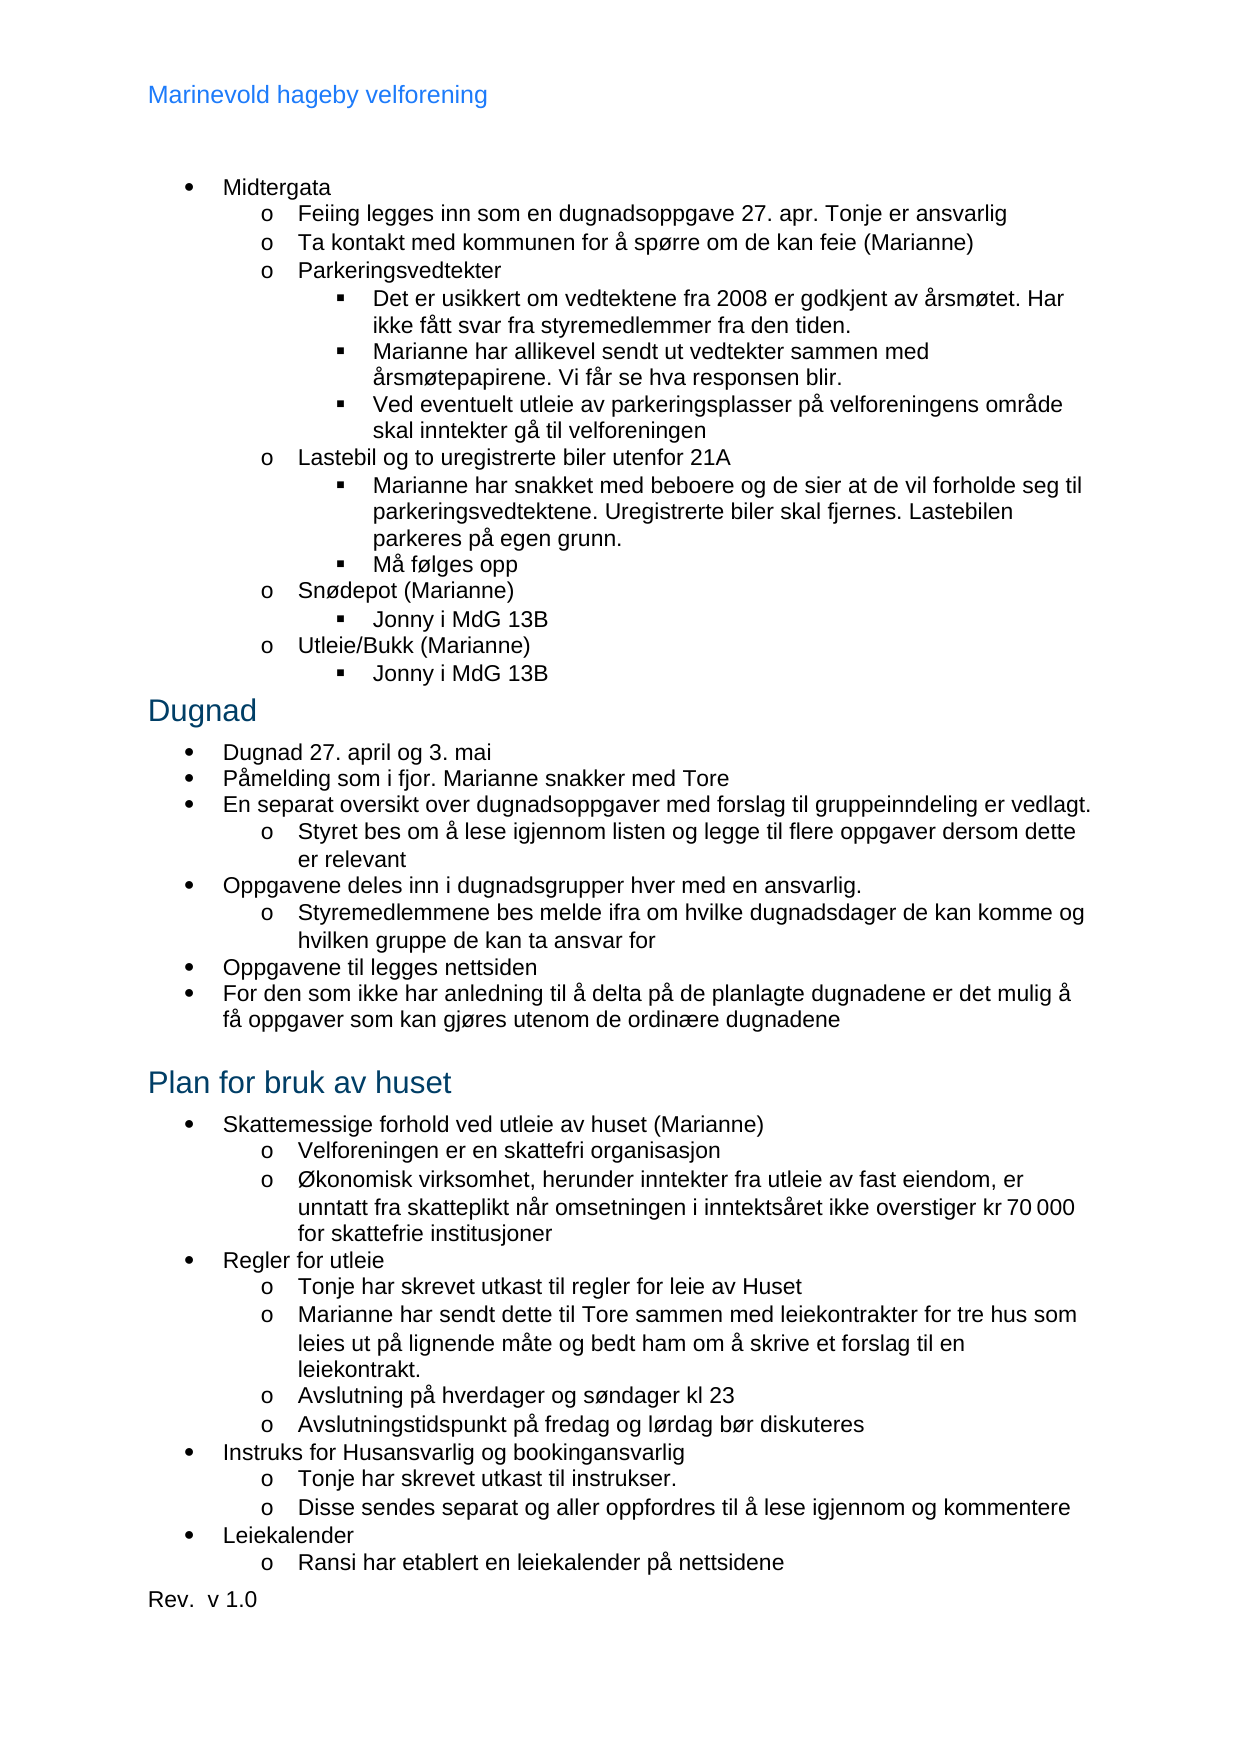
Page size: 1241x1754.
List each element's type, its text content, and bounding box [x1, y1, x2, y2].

list Styret bes om å lese igjennom listen og legge til flere oppgaver dersom dette er relevant [260, 818, 1093, 872]
list Avslutning på hverdager og søndager kl 23 [260, 1382, 1093, 1411]
list Jonny i MdG 13B [335, 660, 1093, 687]
list Oppgavene deles inn i dugnadsgrupper hver med en ansvarlig. [185, 872, 1093, 899]
list Marianne har snakket med beboere og de sier at de vil forholde seg til parkeringsvedtektene. Uregistrerte biler skal fjernes. Lastebilen parkeres på egen grunn. [335, 472, 1093, 551]
list Avslutningstidspunkt på fredag og lørdag bør diskuteres [260, 1411, 1093, 1439]
list Økonomisk virksomhet, herunder inntekter fra utleie av fast eiendom, er unntatt fra skatteplikt når omsetningen i inntektsåret ikke overstiger kr 70 000 for skattefrie institusjoner [260, 1166, 1093, 1247]
list Påmelding som i fjor. Marianne snakker med Tore [185, 765, 1093, 791]
list Marianne har sendt dette til Tore sammen med leiekontrakter for tre hus som leies ut på lignende måte og bedt ham om å skrive et forslag til en leiekontrakt. [260, 1301, 1093, 1382]
list En separat oversikt over dugnadsoppgaver med forslag til gruppeinndeling er vedlagt. [185, 791, 1093, 818]
list Utleie/Bukk (Marianne) [260, 632, 1093, 660]
list Det er usikkert om vedtektene fra 2008 er godkjent av årsmøtet. Har ikke fått svar fra styremedlemmer fra den tiden. [335, 285, 1093, 338]
list Ved eventuelt utleie av parkeringsplasser på velforeningens område skal inntekter gå til velforeningen [335, 391, 1093, 443]
subtitle Plan for bruk av huset [148, 1063, 1093, 1101]
list Skattemessige forhold ved utleie av huset (Marianne) [185, 1111, 1093, 1137]
list Parkeringsvedtekter [260, 257, 1093, 285]
list Snødepot (Marianne) [260, 577, 1093, 606]
list Midtergata [185, 174, 1093, 200]
list Leiekalender [185, 1522, 1093, 1548]
list Dugnad 27. april og 3. mai [185, 739, 1093, 765]
list Ransi har etablert en leiekalender på nettsidene [260, 1548, 1093, 1577]
list Lastebil og to uregistrerte biler utenfor 21A [260, 443, 1093, 472]
list Styremedlemmene bes melde ifra om hvilke dugnadsdager de kan komme og hvilken gruppe de kan ta ansvar for [260, 899, 1093, 953]
list Marianne har allikevel sendt ut vedtekter sammen med årsmøtepapirene. Vi får se hva responsen blir. [335, 338, 1093, 391]
list Velforeningen er en skattefri organisasjon [260, 1137, 1093, 1166]
list Ta kontakt med kommunen for å spørre om de kan feie (Marianne) [260, 229, 1093, 257]
list Må følges opp [335, 551, 1093, 577]
list For den som ikke har anledning til å delta på de planlagte dugnadene er det mulig å få oppgaver som kan gjøres utenom de ordinære dugnadene [185, 980, 1093, 1032]
list Oppgavene til legges nettsiden [185, 953, 1093, 980]
list Tonje har skrevet utkast til regler for leie av Huset [260, 1273, 1093, 1301]
list Jonny i MdG 13B [335, 606, 1093, 632]
list Feiing legges inn som en dugnadsoppgave 27. apr. Tonje er ansvarlig [260, 200, 1093, 229]
subtitle Dugnad [148, 691, 1093, 728]
list Regler for utleie [185, 1247, 1093, 1273]
list Tonje har skrevet utkast til instrukser. [260, 1465, 1093, 1494]
list Instruks for Husansvarlig og bookingansvarlig [185, 1439, 1093, 1465]
list Disse sendes separat og aller oppfordres til å lese igjennom og kommentere [260, 1494, 1093, 1522]
